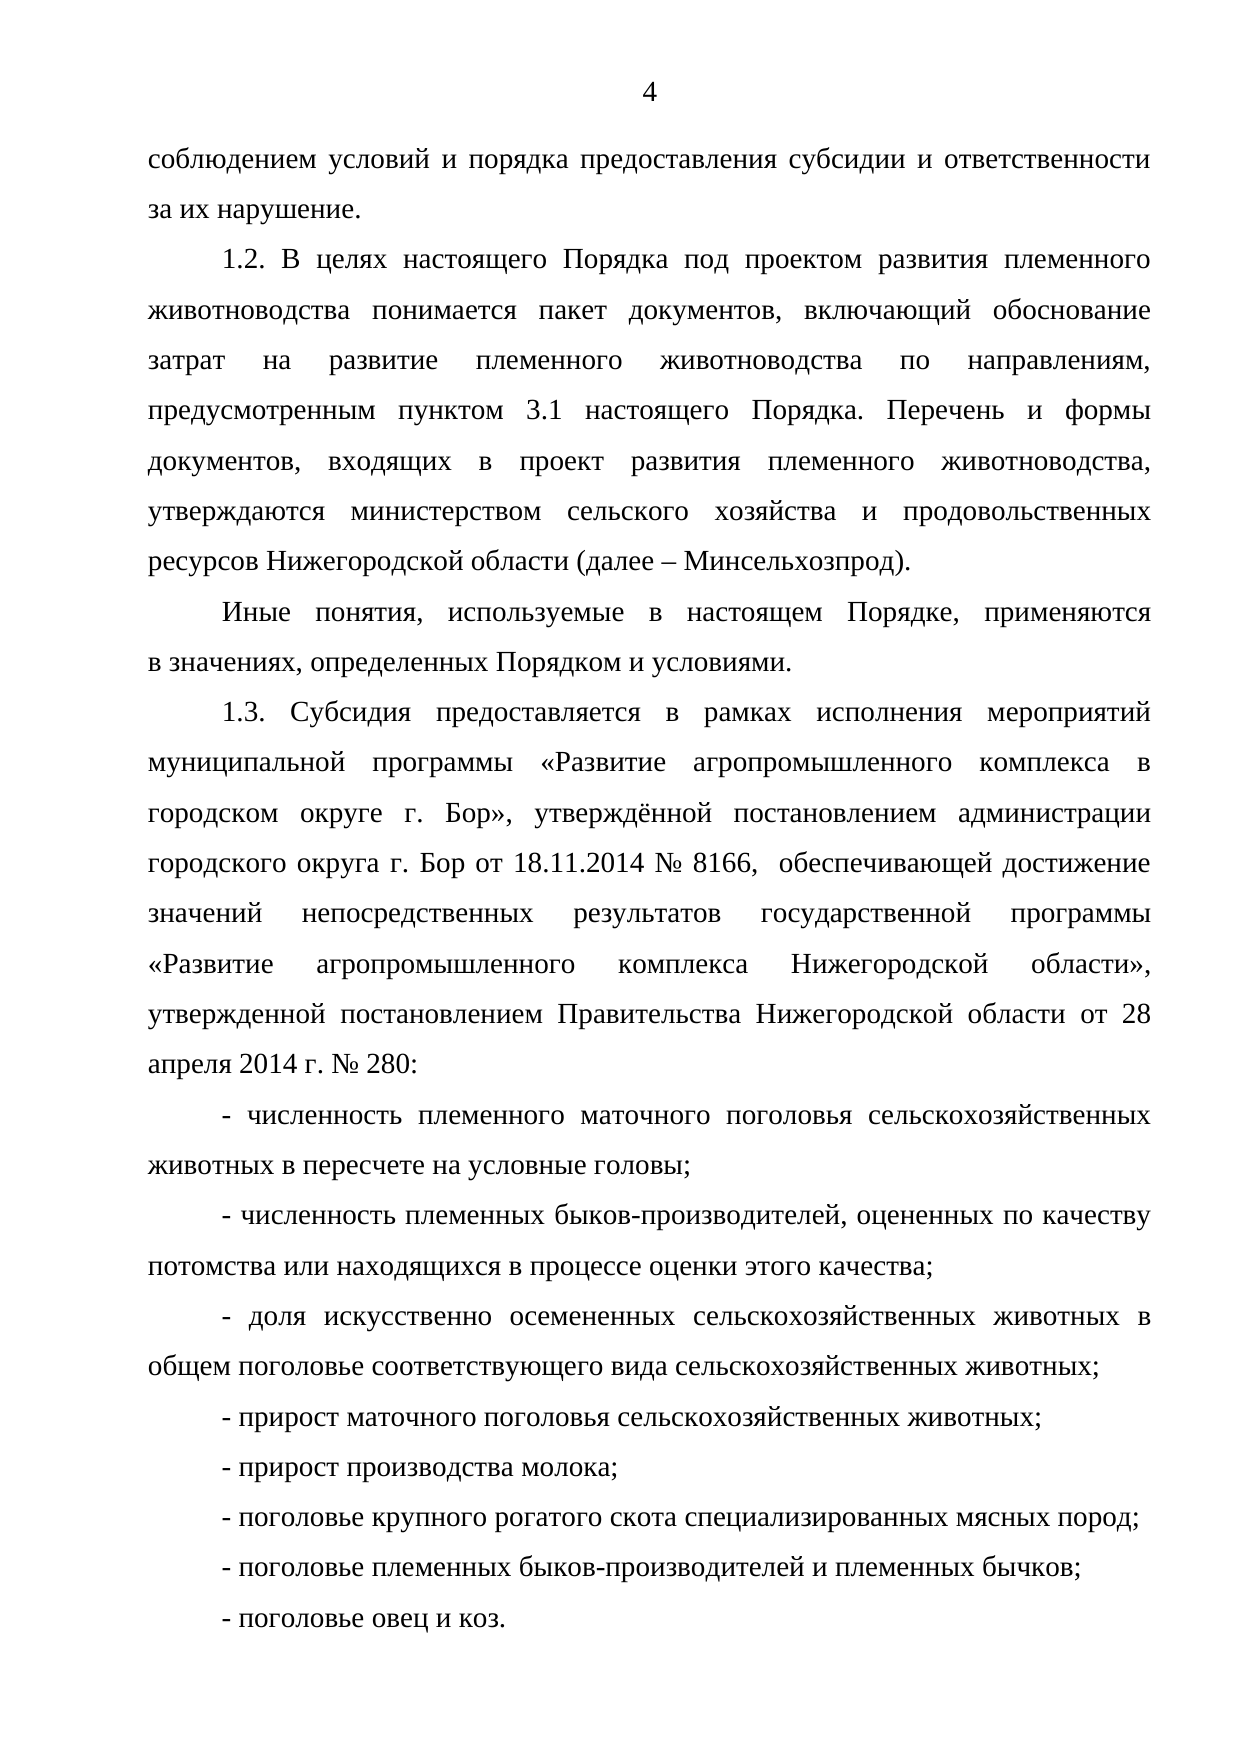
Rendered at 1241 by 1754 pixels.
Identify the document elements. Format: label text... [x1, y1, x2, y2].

text - доля искусственно осемененных сельскохозяйственных животных в общем поголовье соответствующего вида сельскохозяйственных животных; [148, 1298, 1152, 1382]
text - поголовье овец и коз. [148, 1600, 1152, 1633]
text - прирост маточного поголовья сельскохозяйственных животных; [148, 1399, 1152, 1432]
text - численность племенного маточного поголовья сельскохозяйственных животных в пересчете на условные головы; [148, 1097, 1152, 1181]
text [148, 141, 1152, 225]
text - поголовье крупного рогатого скота специализированных мясных пород; [148, 1499, 1152, 1533]
text - численность племенных быков-производителей, оцененных по качеству потомства или находящихся в процессе оценки этого качества; [148, 1197, 1152, 1281]
text - поголовье племенных быков-производителей и племенных бычков; [148, 1549, 1152, 1583]
text Иные понятия, используемые в настоящем Порядке, применяются в значениях, определенных Порядком и условиями. [148, 594, 1152, 677]
text 1.2. В целях настоящего Порядка под проектом развития племенного животноводства понимается пакет документов, включающий обоснование затрат на развитие племенного животноводства по направлениям, предусмотренным пунктом 3.1 настоящего Порядка. Перечень и формы документов, входящих в проект развития племенного животноводства, утверждаются министерством сельского хозяйства и продовольственных ресурсов Нижегородской области (далее – Минсельхозпрод). [148, 241, 1152, 577]
text 1.3. Субсидия предоставляется в рамках исполнения мероприятий муниципальной программы «Развитие агропромышленного комплекса в городском округе г. Бор», утверждённой постановлением администрации городского округа г. Бор от 18.11.2014 № 8166, обеспечивающей достижение значений непосредственных результатов государственной программы «Развитие агропромышленного комплекса Нижегородской области», утвержденной постановлением Правительства Нижегородской области от 28 апреля 2014 г. № 280: [148, 694, 1152, 1080]
text - прирост производства молока; [148, 1449, 1152, 1482]
